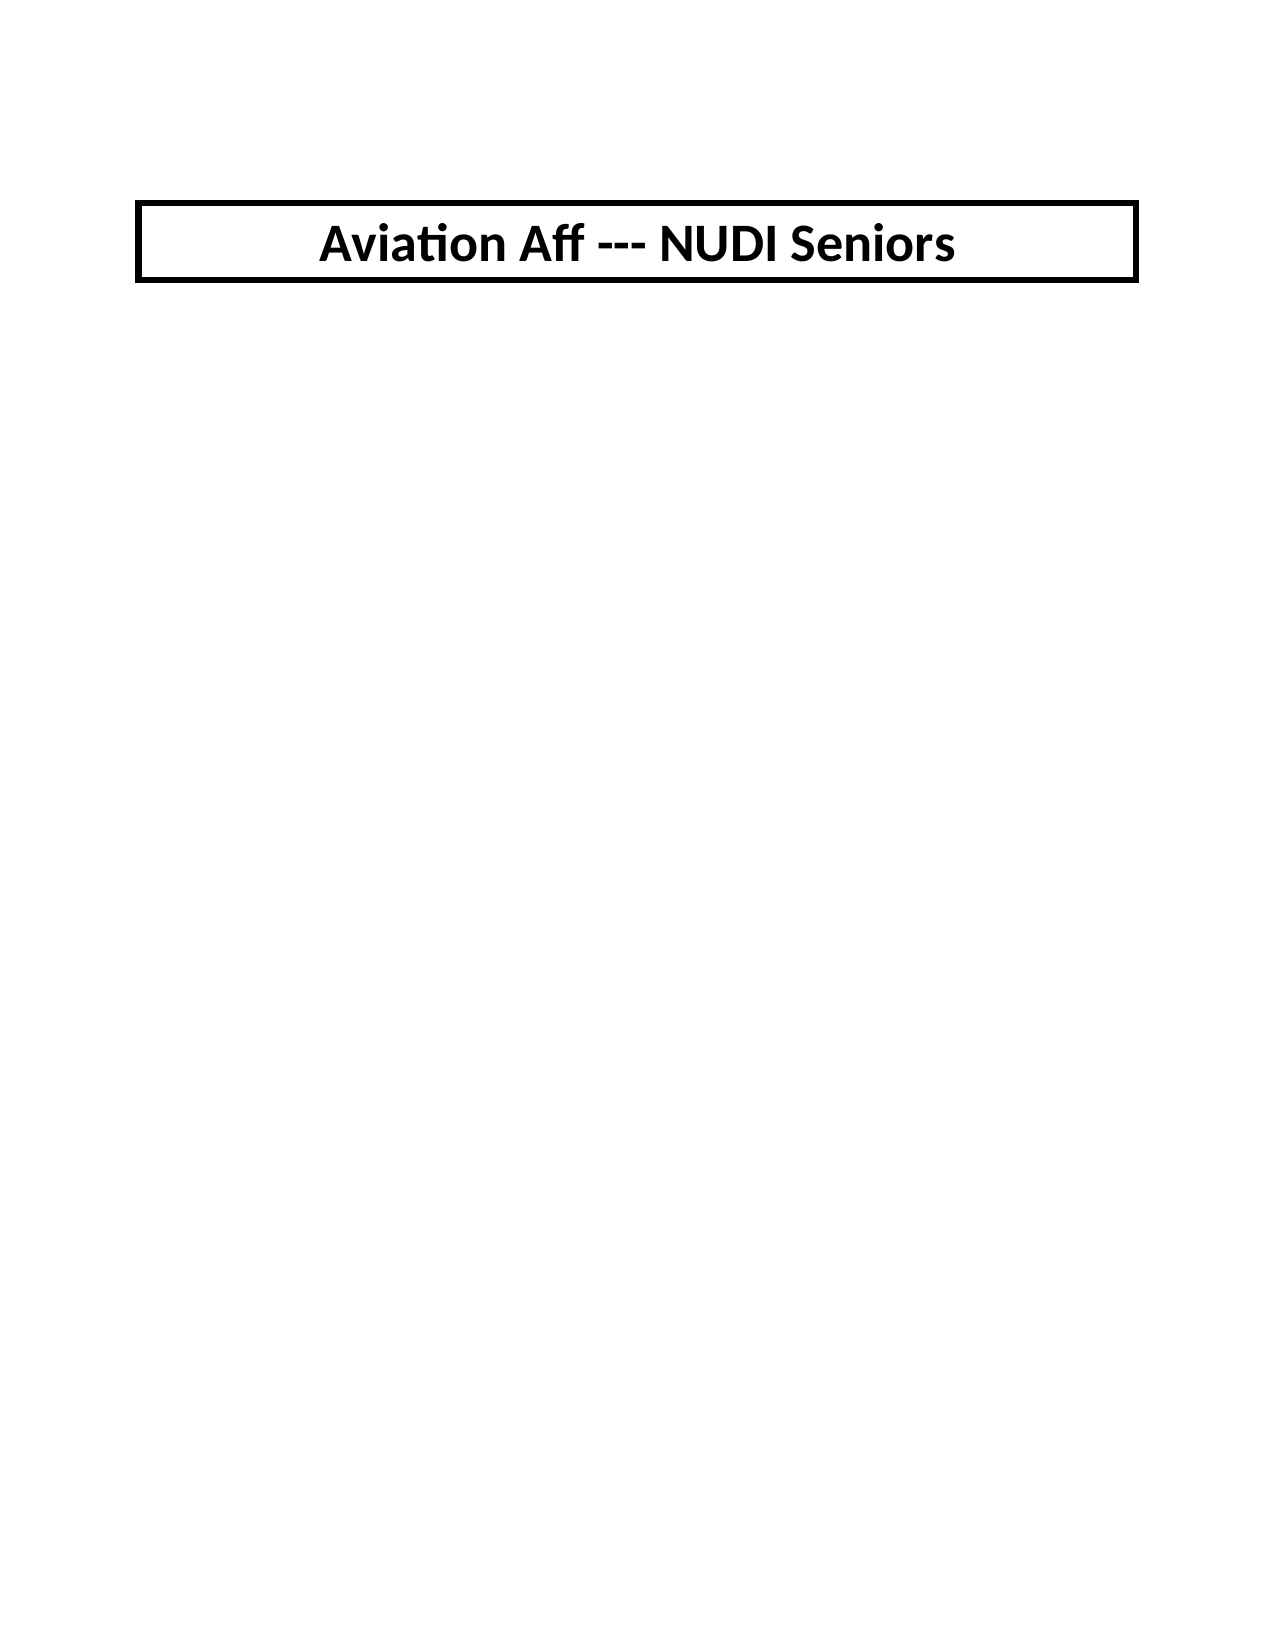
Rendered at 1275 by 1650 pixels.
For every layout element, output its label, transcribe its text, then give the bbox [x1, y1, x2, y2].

subtitle Aviation Aff --- NUDI Seniors [142, 206, 1133, 277]
